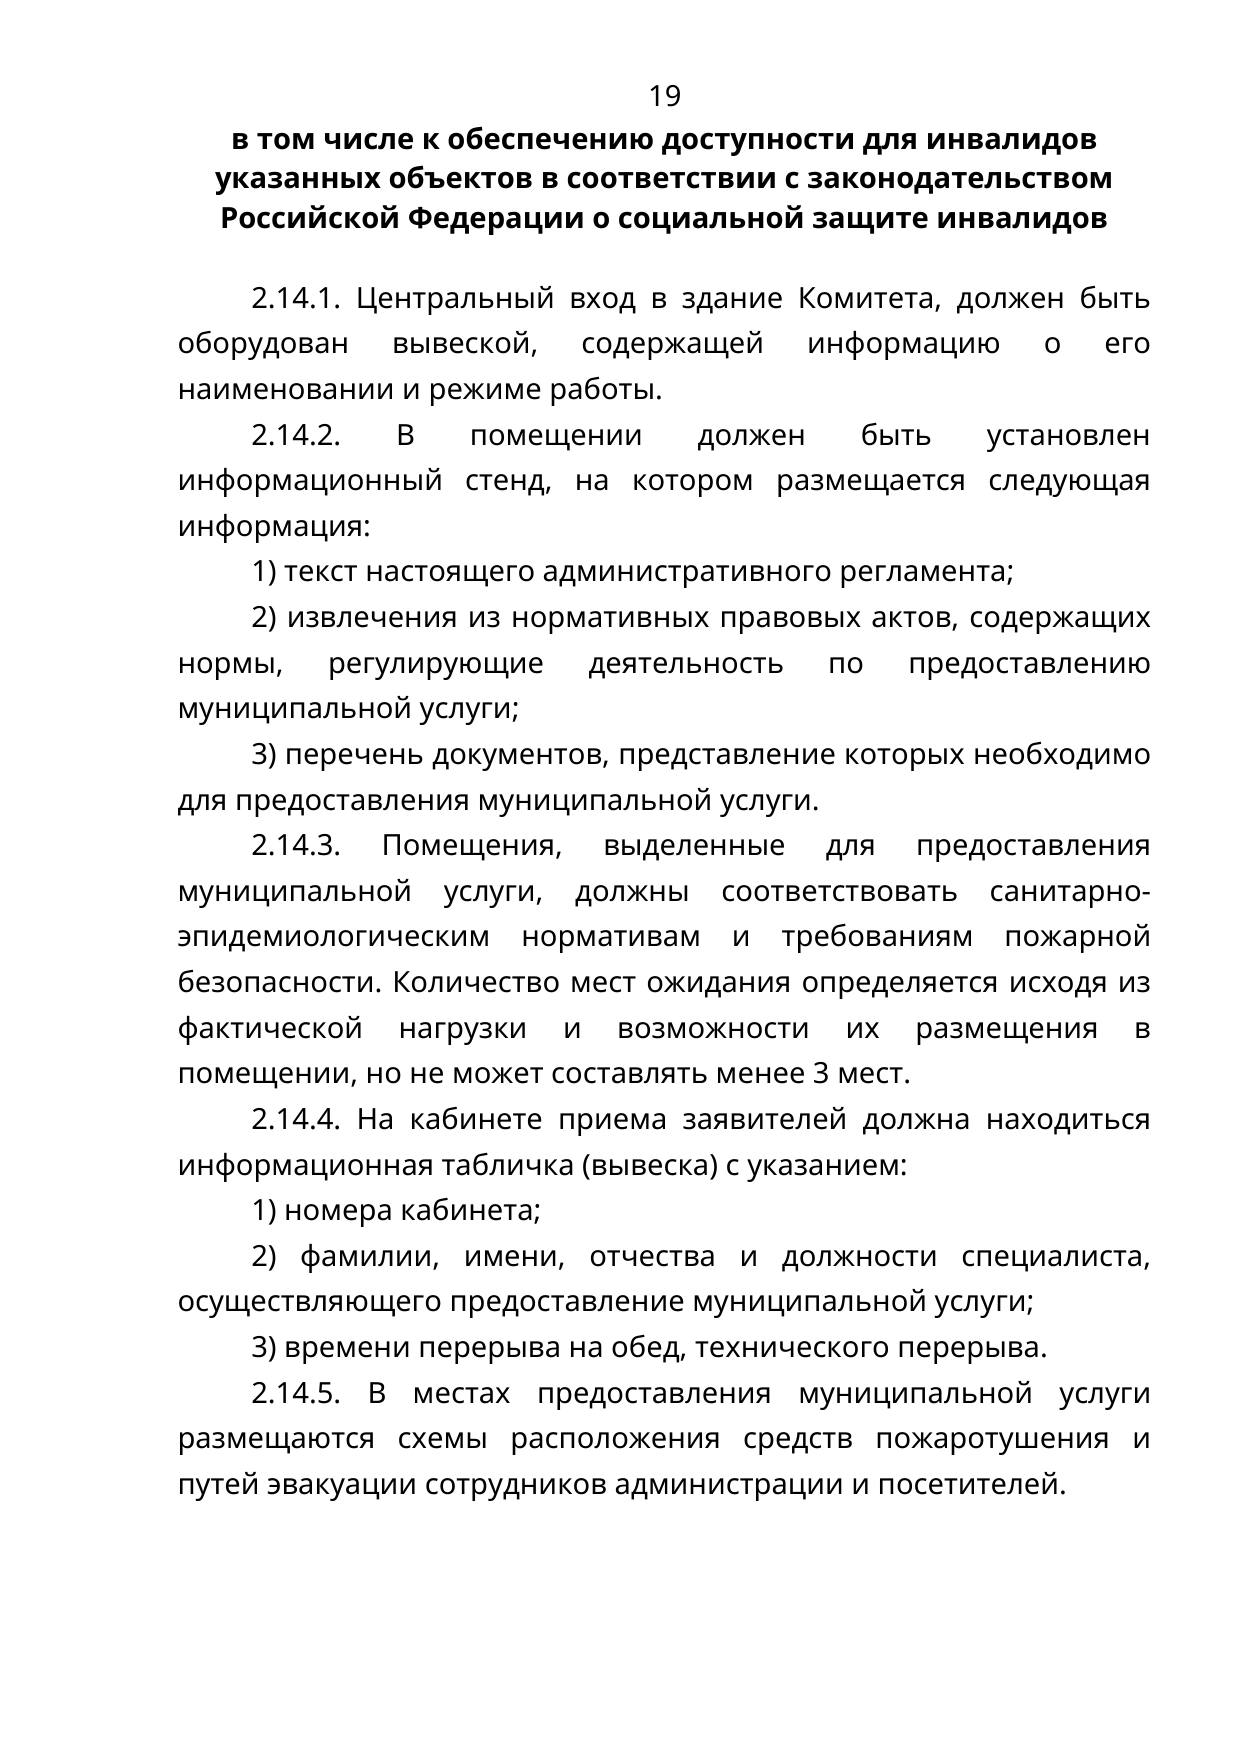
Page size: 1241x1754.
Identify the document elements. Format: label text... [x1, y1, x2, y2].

text 2.14.3. Помещения, выделенные для предоставления муниципальной услуги, должны соответствовать санитарно-эпидемиологическим нормативам и требованиям пожарной безопасности. Количество мест ожидания определяется исходя из фактической нагрузки и возможности их размещения в помещении, но не может составлять менее 3 мест. [177, 824, 1152, 1092]
text в том числе к обеспечению доступности для инвалидов [177, 118, 1152, 158]
text 3) времени перерыва на обед, технического перерыва. [177, 1326, 1152, 1366]
text Российской Федерации о социальной защите инвалидов [177, 197, 1152, 237]
text 2.14.5. В местах предоставления муниципальной услуги размещаются схемы расположения средств пожаротушения и путей эвакуации сотрудников администрации и посетителей. [177, 1372, 1152, 1503]
text 2.14.1. Центральный вход в здание Комитета, должен быть оборудован вывеской, содержащей информацию о его наименовании и режиме работы. [177, 277, 1152, 408]
text 2.14.4. На кабинете приема заявителей должна находиться информационная табличка (вывеска) с указанием: [177, 1098, 1152, 1183]
text 2) фамилии, имени, отчества и должности специалиста, осуществляющего предоставление муниципальной услуги; [177, 1235, 1152, 1320]
text указанных объектов в соответствии с законодательством [177, 158, 1152, 197]
text 3) перечень документов, представление которых необходимо для предоставления муниципальной услуги. [177, 733, 1152, 818]
text 1) текст настоящего административного регламента; [177, 551, 1152, 590]
text 2.14.2. В помещении должен быть установлен информационный стенд, на котором размещается следующая информация: [177, 414, 1152, 545]
text 2) извлечения из нормативных правовых актов, содержащих нормы, регулирующие деятельность по предоставлению муниципальной услуги; [177, 596, 1152, 727]
text 1) номера кабинета; [177, 1189, 1152, 1229]
